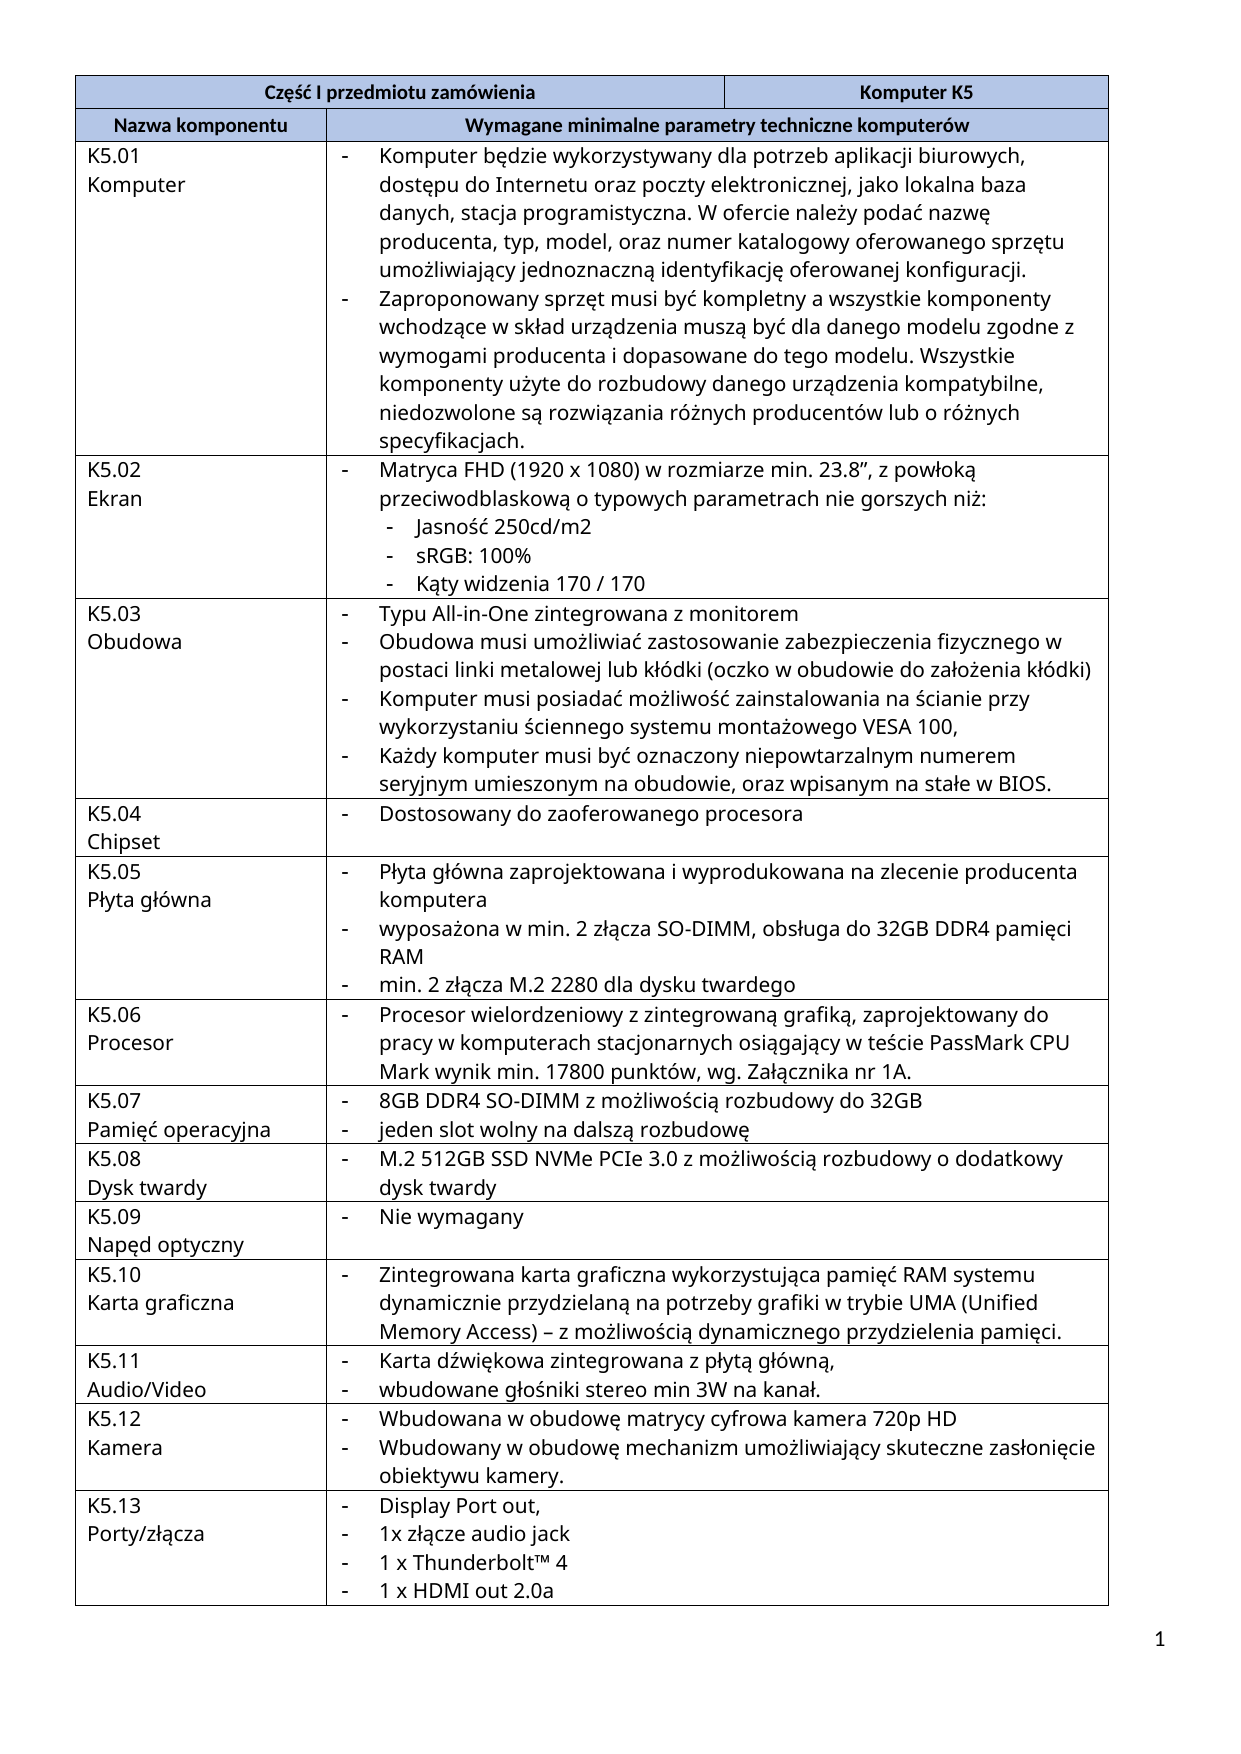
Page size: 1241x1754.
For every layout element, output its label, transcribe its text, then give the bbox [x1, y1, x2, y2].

table_cell M.2 512GB SSD NVMe PCIe 3.0 z możliwością rozbudowy o dodatkowy dysk twardy [327, 1144, 1108, 1201]
table_header Część I przedmiotu zamówienia [76, 76, 724, 108]
table_cell K5.13 Porty/złącza [76, 1491, 326, 1604]
table_cell Procesor wielordzeniowy z zintegrowaną grafiką, zaprojektowany do pracy w komputerach stacjonarnych osiągający w teście PassMark CPU Mark wynik min. 17800 punktów, wg. Załącznika nr 1A. [327, 1000, 1108, 1085]
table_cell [327, 1491, 1108, 1604]
table_cell K5.08 Dysk twardy [76, 1144, 326, 1201]
table_cell Płyta główna zaprojektowana i wyprodukowana na zlecenie producenta komputera wyposażona w min. 2 złącza SO-DIMM, obsługa do 32GB DDR4 pamięci RAM min. 2 złącza M.2 2280 dla dysku twardego [327, 857, 1108, 999]
table_cell Karta dźwiękowa zintegrowana z płytą główną, wbudowane głośniki stereo min 3W na kanał. [327, 1346, 1108, 1403]
table_cell K5.10 Karta graficzna [76, 1260, 326, 1345]
table_cell Nie wymagany [327, 1202, 1108, 1259]
table_cell K5.06 Procesor [76, 1000, 326, 1085]
table_cell K5.02 Ekran [76, 456, 326, 598]
table_cell Dostosowany do zaoferowanego procesora [327, 799, 1108, 856]
table_cell K5.01 Komputer [76, 142, 326, 454]
table_cell K5.05 Płyta główna [76, 857, 326, 999]
table_cell K5.11 Audio/Video [76, 1346, 326, 1403]
table_cell K5.04 Chipset [76, 799, 326, 856]
table_cell Zintegrowana karta graficzna wykorzystująca pamięć RAM systemu dynamicznie przydzielaną na potrzeby grafiki w trybie UMA (Unified Memory Access) – z możliwością dynamicznego przydzielenia pamięci. [327, 1260, 1108, 1345]
table_cell 8GB DDR4 SO-DIMM z możliwością rozbudowy do 32GB jeden slot wolny na dalszą rozbudowę [327, 1086, 1108, 1143]
table_cell Nazwa komponentu [76, 109, 326, 141]
table_cell K5.03 Obudowa [76, 599, 326, 798]
table_cell K5.07 Pamięć operacyjna [76, 1086, 326, 1143]
table_cell K5.12 Kamera [76, 1404, 326, 1490]
table_cell Typu All-in-One zintegrowana z monitorem Obudowa musi umożliwiać zastosowanie zabezpieczenia fizycznego w postaci linki metalowej lub kłódki (oczko w obudowie do założenia kłódki) Komputer musi posiadać możliwość zainstalowania na ścianie przy wykorzystaniu ściennego systemu montażowego VESA 100, Każdy komputer musi być oznaczony niepowtarzalnym numerem seryjnym umieszonym na obudowie, oraz wpisanym na stałe w BIOS. [327, 599, 1108, 798]
table_cell Komputer będzie wykorzystywany dla potrzeb aplikacji biurowych, dostępu do Internetu oraz poczty elektronicznej, jako lokalna baza danych, stacja programistyczna. W ofercie należy podać nazwę producenta, typ, model, oraz numer katalogowy oferowanego sprzętu umożliwiający jednoznaczną identyfikację oferowanej konfiguracji. Zaproponowany sprzęt musi być kompletny a wszystkie komponenty wchodzące w skład urządzenia muszą być dla danego modelu zgodne z wymogami producenta i dopasowane do tego modelu. Wszystkie komponenty użyte do rozbudowy danego urządzenia kompatybilne, niedozwolone są rozwiązania różnych producentów lub o różnych specyfikacjach. [327, 142, 1108, 454]
table_cell Wbudowana w obudowę matrycy cyfrowa kamera 720p HD Wbudowany w obudowę mechanizm umożliwiający skuteczne zasłonięcie obiektywu kamery. [327, 1404, 1108, 1490]
table_header Komputer K5 [725, 76, 1108, 108]
table_cell K5.09 Napęd optyczny [76, 1202, 326, 1259]
table_cell Wymagane minimalne parametry techniczne komputerów [327, 109, 1108, 141]
table_cell Matryca FHD (1920 x 1080) w rozmiarze min. 23.8”, z powłoką przeciwodblaskową o typowych parametrach nie gorszych niż: Jasność 250cd/m2 sRGB: 100% Kąty widzenia 170 / 170 [327, 456, 1108, 598]
